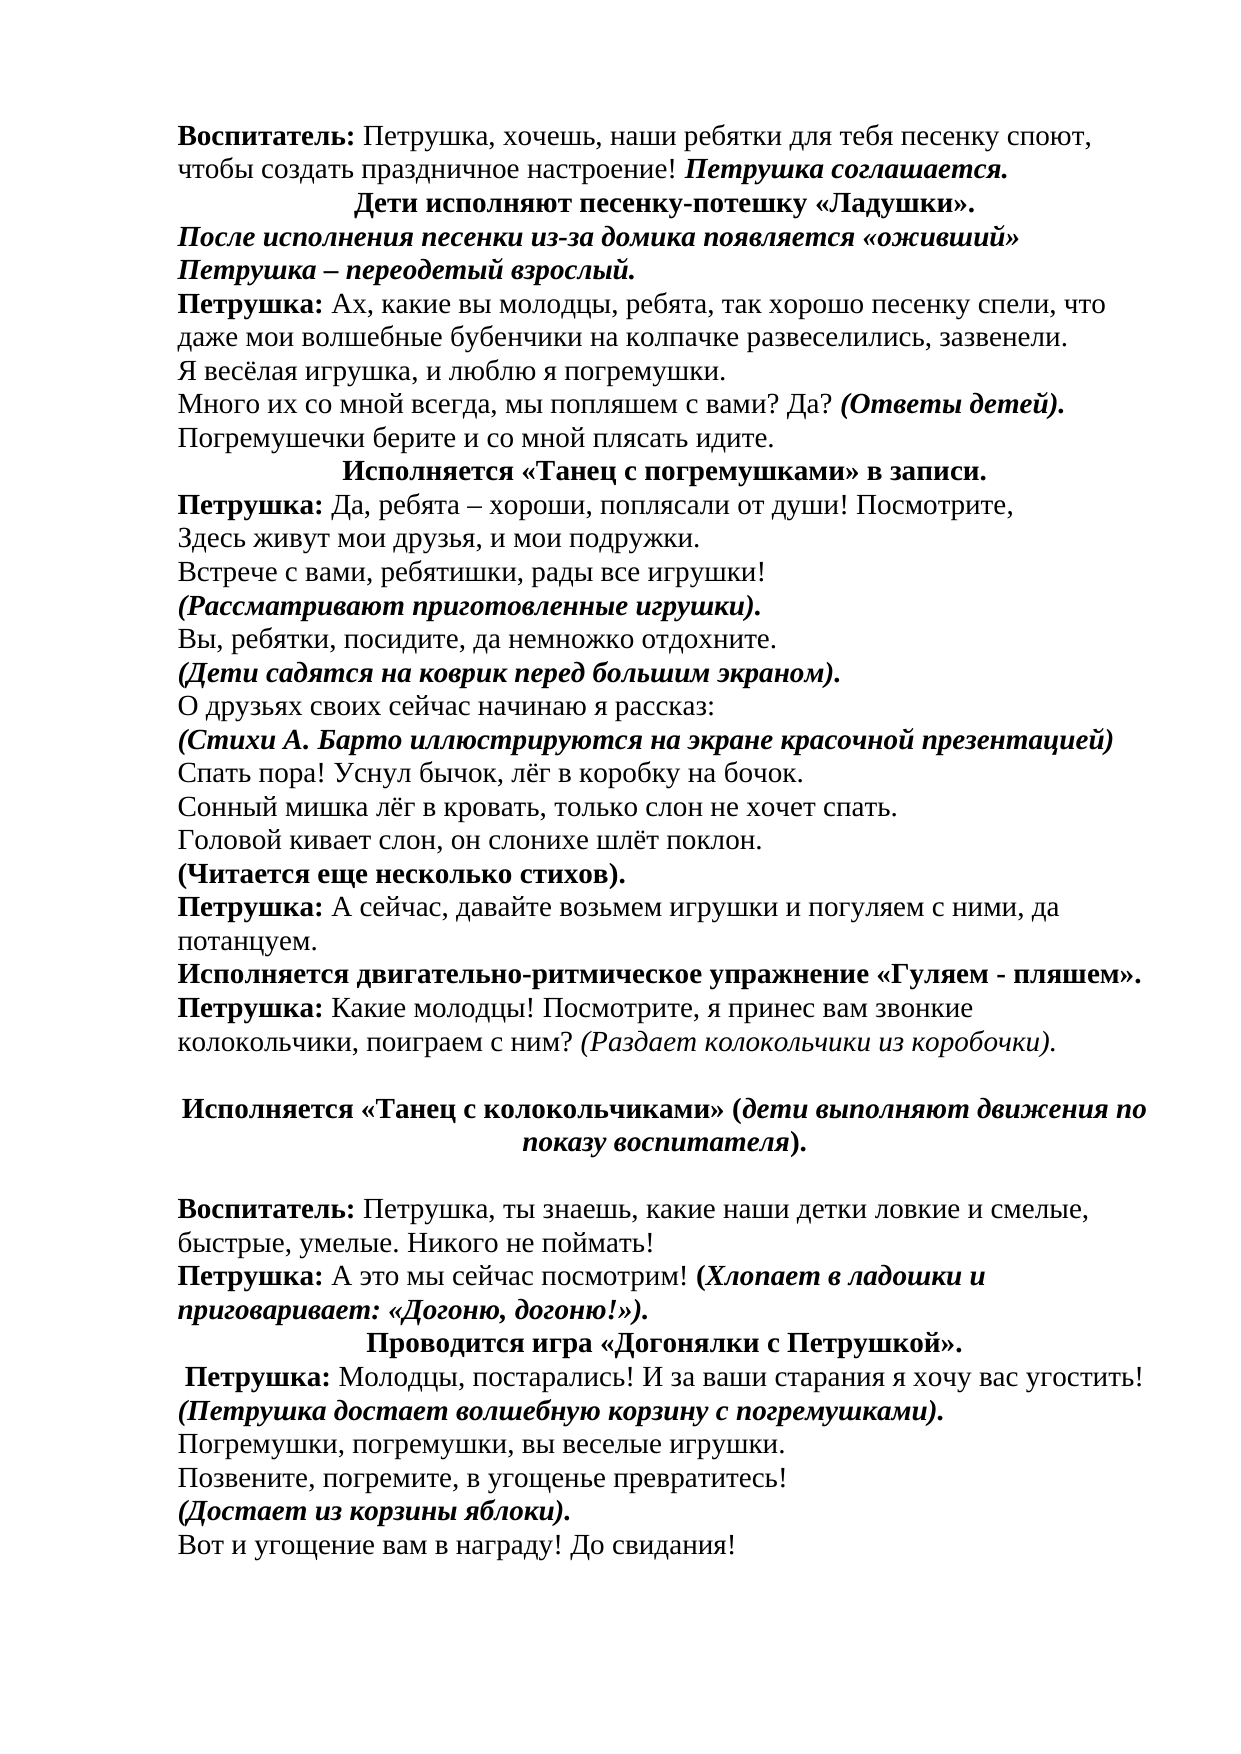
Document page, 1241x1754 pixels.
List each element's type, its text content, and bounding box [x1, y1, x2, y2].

text Сонный мишка лёг в кровать, только слон не хочет спать. [177, 789, 1152, 822]
text Головой кивает слон, он слонихе шлёт поклон. [177, 822, 1152, 856]
text Воспитатель: Петрушка, хочешь, наши ребятки для тебя песенку споют, чтобы создать праздничное настроение! Петрушка соглашается. [177, 118, 1152, 185]
text Вот и угощение вам в награду! До свидания! [177, 1527, 1152, 1560]
text Вы, ребятки, посидите, да немножко отдохните. [177, 621, 1152, 655]
text Дети исполняют песенку-потешку «Ладушки». [177, 185, 1152, 219]
text Петрушка: Ах, какие вы молодцы, ребята, так хорошо песенку спели, что даже мои волшебные бубенчики на колпачке развеселились, зазвенели. [177, 286, 1152, 353]
text О друзьях своих сейчас начинаю я рассказ: [177, 688, 1152, 722]
text Петрушка: А это мы сейчас посмотрим! (Хлопает в ладошки и приговаривает: «Догоню, догоню!»). [177, 1258, 1152, 1326]
text (Достает из корзины яблоки). [177, 1493, 1152, 1527]
text Погремушки, погремушки, вы веселые игрушки. [177, 1426, 1152, 1460]
text Исполняется «Танец с погремушками» в записи. [177, 453, 1152, 487]
text (Петрушка достает волшебную корзину с погремушками). [177, 1393, 1152, 1426]
text После исполнения песенки из-за домика появляется «оживший» Петрушка – переодетый взрослый. [177, 219, 1152, 286]
text Встрече с вами, ребятишки, рады все игрушки! [177, 554, 1152, 588]
text Петрушка: Какие молодцы! Посмотрите, я принес вам звонкие колокольчики, поиграем с ним? (Раздает колокольчики из коробочки). [177, 990, 1152, 1057]
text (Рассматривают приготовленные игрушки). [177, 588, 1152, 621]
text Воспитатель: Петрушка, ты знаешь, какие наши детки ловкие и смелые, быстрые, умелые. Никого не поймать! [177, 1191, 1152, 1258]
text Здесь живут мои друзья, и мои подружки. [177, 521, 1152, 554]
text Исполняется двигательно-ритмическое упражнение «Гуляем - пляшем». [177, 957, 1152, 990]
text (Стихи А. Барто иллюстрируются на экране красочной презентацией) [177, 722, 1152, 755]
text Проводится игра «Догонялки с Петрушкой». [177, 1326, 1152, 1359]
text Петрушка: Да, ребята – хороши, поплясали от души! Посмотрите, [177, 487, 1152, 521]
text Погремушечки берите и со мной плясать идите. [177, 420, 1152, 453]
text (Дети садятся на коврик перед большим экраном). [177, 655, 1152, 688]
text Спать пора! Уснул бычок, лёг в коробку на бочок. [177, 755, 1152, 789]
text Я весёлая игрушка, и люблю я погремушки. [177, 353, 1152, 386]
text Позвените, погремите, в угощенье превратитесь! [177, 1460, 1152, 1493]
text Петрушка: А сейчас, давайте возьмем игрушки и погуляем с ними, да потанцуем. [177, 889, 1152, 957]
text Много их со мной всегда, мы попляшем с вами? Да? (Ответы детей). [177, 386, 1152, 420]
text Исполняется «Танец с колокольчиками» (дети выполняют движения по показу воспитателя). [177, 1091, 1152, 1158]
text (Читается еще несколько стихов). [177, 856, 1152, 889]
text Петрушка: Молодцы, постарались! И за ваши старания я хочу вас угостить! [177, 1359, 1152, 1393]
